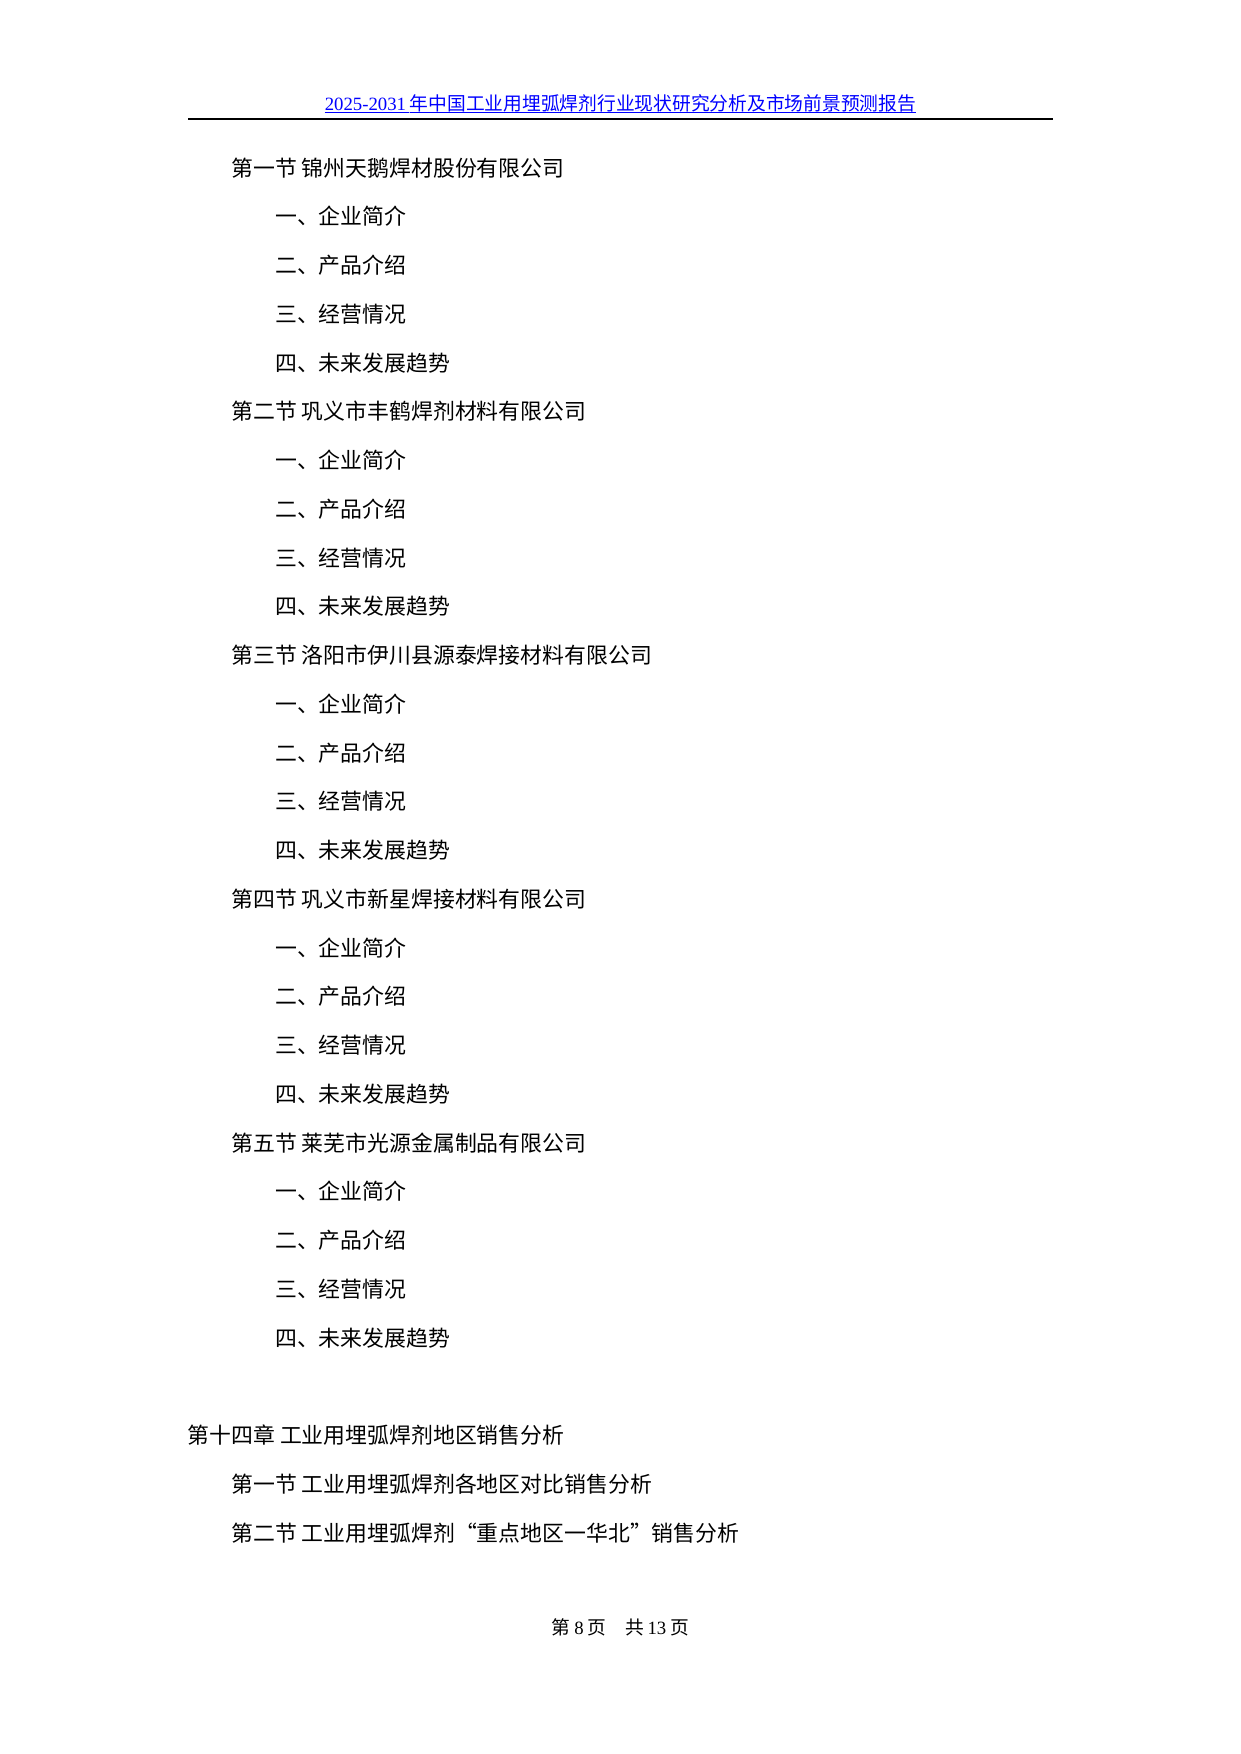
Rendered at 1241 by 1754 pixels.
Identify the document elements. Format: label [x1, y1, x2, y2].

text [187, 150, 1053, 1548]
